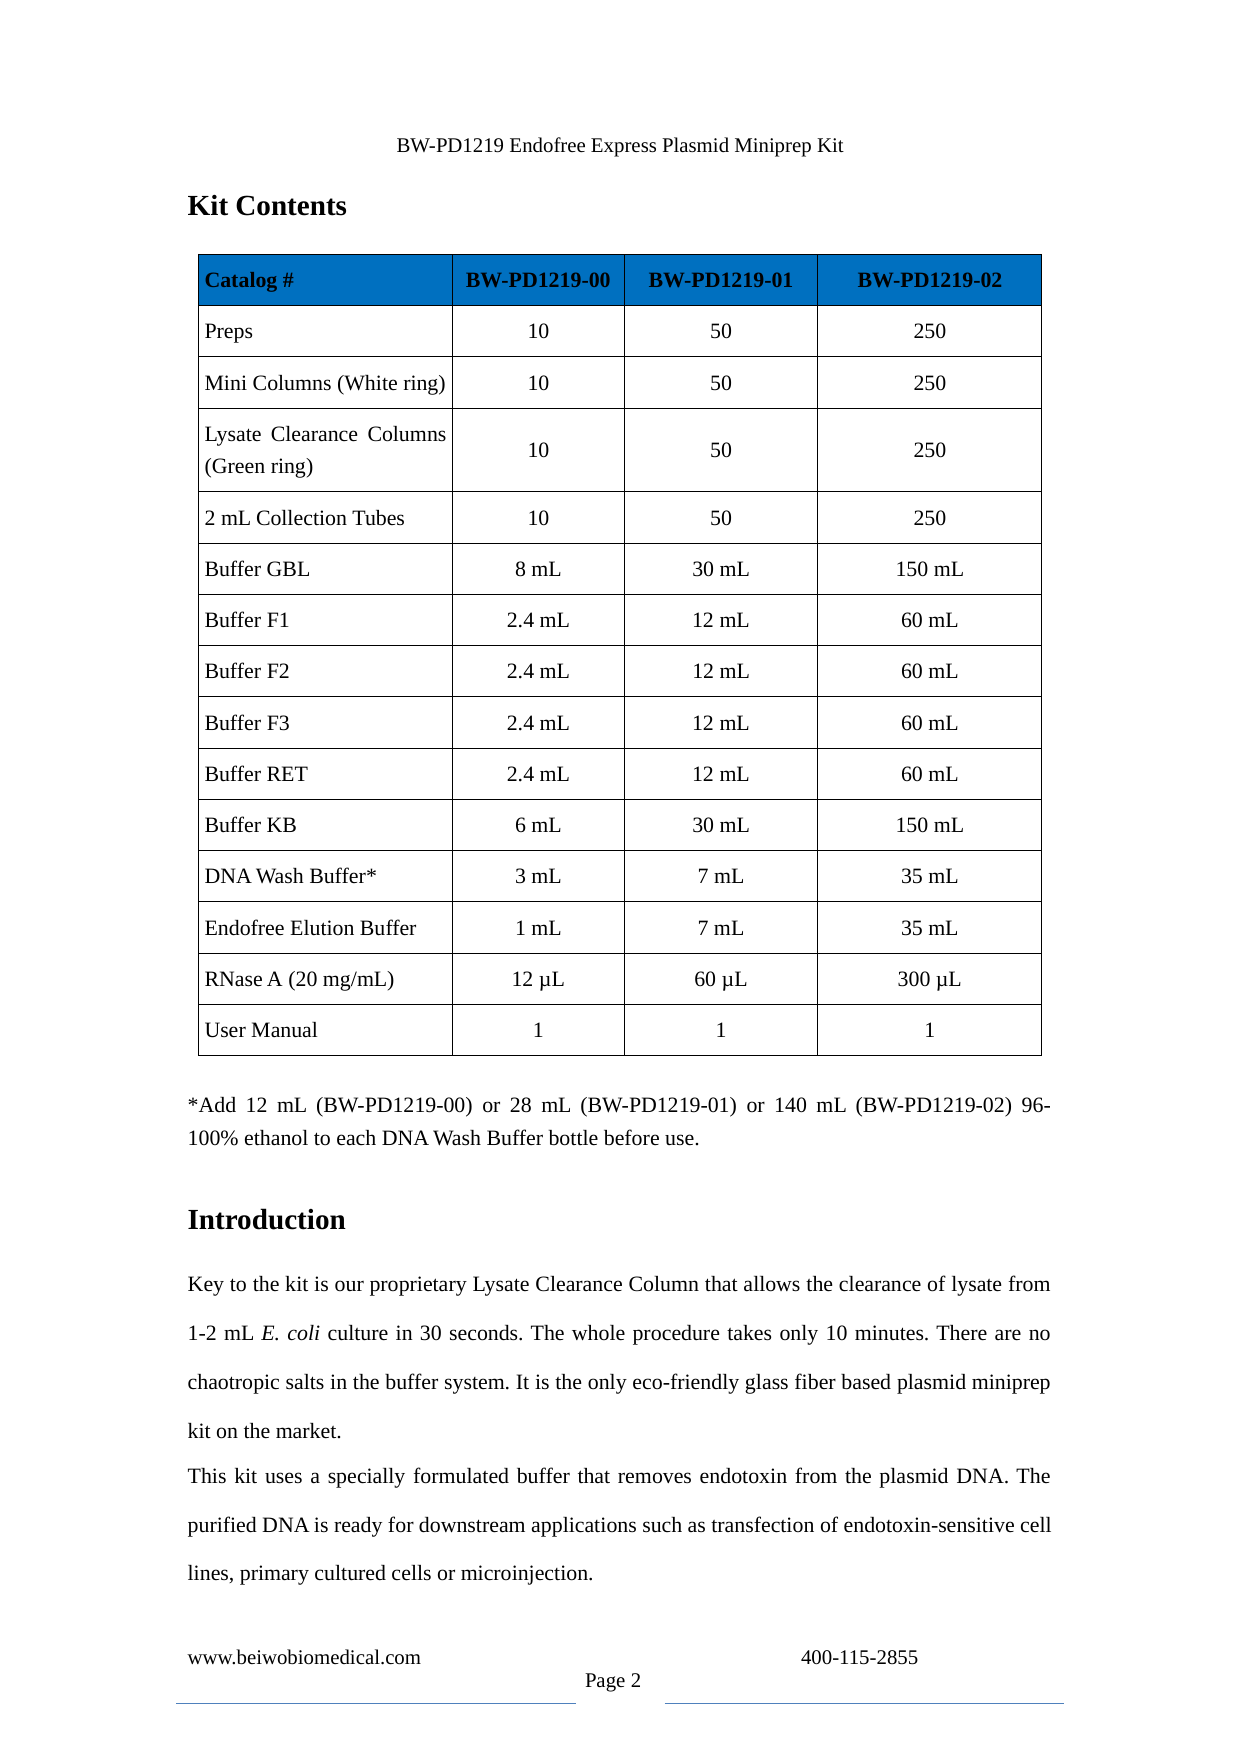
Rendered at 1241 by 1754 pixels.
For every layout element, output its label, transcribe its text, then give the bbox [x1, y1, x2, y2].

table_cell 10 [453, 492, 624, 542]
table_cell 2.4 mL [453, 697, 624, 747]
text This kit uses a specially formulated buffer that removes endotoxin from the plasmid DNA. The purified DNA is ready for downstream applications such as transfection of endotoxin-sensitive cell lines, primary cultured cells or microinjection. [187, 1459, 1053, 1589]
table_cell 12 mL [625, 646, 817, 696]
table_cell 250 [818, 306, 1041, 356]
table_cell 250 [818, 357, 1041, 407]
table_cell DNA Wash Buffer* [199, 851, 452, 901]
table_cell 3 mL [453, 851, 624, 901]
table_cell Buffer F1 [199, 595, 452, 645]
table_cell Buffer RET [199, 749, 452, 799]
table_cell 12 mL [625, 697, 817, 747]
table_header BW-PD1219-02 [818, 255, 1041, 305]
table_cell 60 mL [818, 646, 1041, 696]
subtitle Kit Contents [187, 172, 1053, 237]
table_cell Buffer KB [199, 800, 452, 850]
table_cell 7 mL [625, 902, 817, 952]
table_cell 12 mL [625, 595, 817, 645]
table_cell 35 mL [818, 851, 1041, 901]
table_cell 250 [818, 409, 1041, 491]
table_cell 10 [453, 306, 624, 356]
table_cell 35 mL [818, 902, 1041, 952]
text Key to the kit is our proprietary Lysate Clearance Column that allows the clearance of lysate from 1-2 mL E. coli culture in 30 seconds. The whole procedure takes only 10 minutes. There are no chaotropic salts in the buffer system. It is the only eco-friendly glass fiber based plasmid miniprep kit on the market. [187, 1268, 1053, 1447]
table_cell 1 [625, 1005, 817, 1055]
table_cell 150 mL [818, 800, 1041, 850]
table_cell Buffer GBL [199, 544, 452, 594]
table_cell 1 [818, 1005, 1041, 1055]
table_cell 8 mL [453, 544, 624, 594]
table_cell 30 mL [625, 800, 817, 850]
table_cell 7 mL [625, 851, 817, 901]
table_cell Buffer F3 [199, 697, 452, 747]
table_cell 2.4 mL [453, 749, 624, 799]
table_cell RNase A (20 mg/mL) [199, 954, 452, 1004]
text *Add 12 mL (BW-PD1219-00) or 28 mL (BW-PD1219-01) or 140 mL (BW-PD1219-02) 96-100% ethanol to each DNA Wash Buffer bottle before use. [187, 1088, 1053, 1153]
table_cell 1 [453, 1005, 624, 1055]
subtitle Introduction [187, 1186, 1053, 1251]
table_header BW-PD1219-00 [453, 255, 624, 305]
table_cell Lysate Clearance Columns (Green ring) [199, 409, 452, 491]
table_cell 60 mL [818, 749, 1041, 799]
table_cell 30 mL [625, 544, 817, 594]
table_cell 150 mL [818, 544, 1041, 594]
table_cell 12 µL [453, 954, 624, 1004]
table_cell 50 [625, 492, 817, 542]
table_cell Mini Columns (White ring) [199, 357, 452, 407]
table_cell User Manual [199, 1005, 452, 1055]
table_cell 250 [818, 492, 1041, 542]
table_cell 2 mL Collection Tubes [199, 492, 452, 542]
table_cell 50 [625, 357, 817, 407]
table_cell 60 µL [625, 954, 817, 1004]
table_cell 50 [625, 409, 817, 491]
table_cell 60 mL [818, 697, 1041, 747]
table_cell 10 [453, 409, 624, 491]
table_cell 6 mL [453, 800, 624, 850]
table_cell 12 mL [625, 749, 817, 799]
table_cell Preps [199, 306, 452, 356]
table_cell 1 mL [453, 902, 624, 952]
table_cell 50 [625, 306, 817, 356]
table_cell Buffer F2 [199, 646, 452, 696]
table_cell 2.4 mL [453, 595, 624, 645]
table_cell 60 mL [818, 595, 1041, 645]
table_cell 300 µL [818, 954, 1041, 1004]
table_header BW-PD1219-01 [625, 255, 817, 305]
table_cell Endofree Elution Buffer [199, 902, 452, 952]
table_cell 2.4 mL [453, 646, 624, 696]
table_header Catalog # [199, 255, 452, 305]
table_cell 10 [453, 357, 624, 407]
